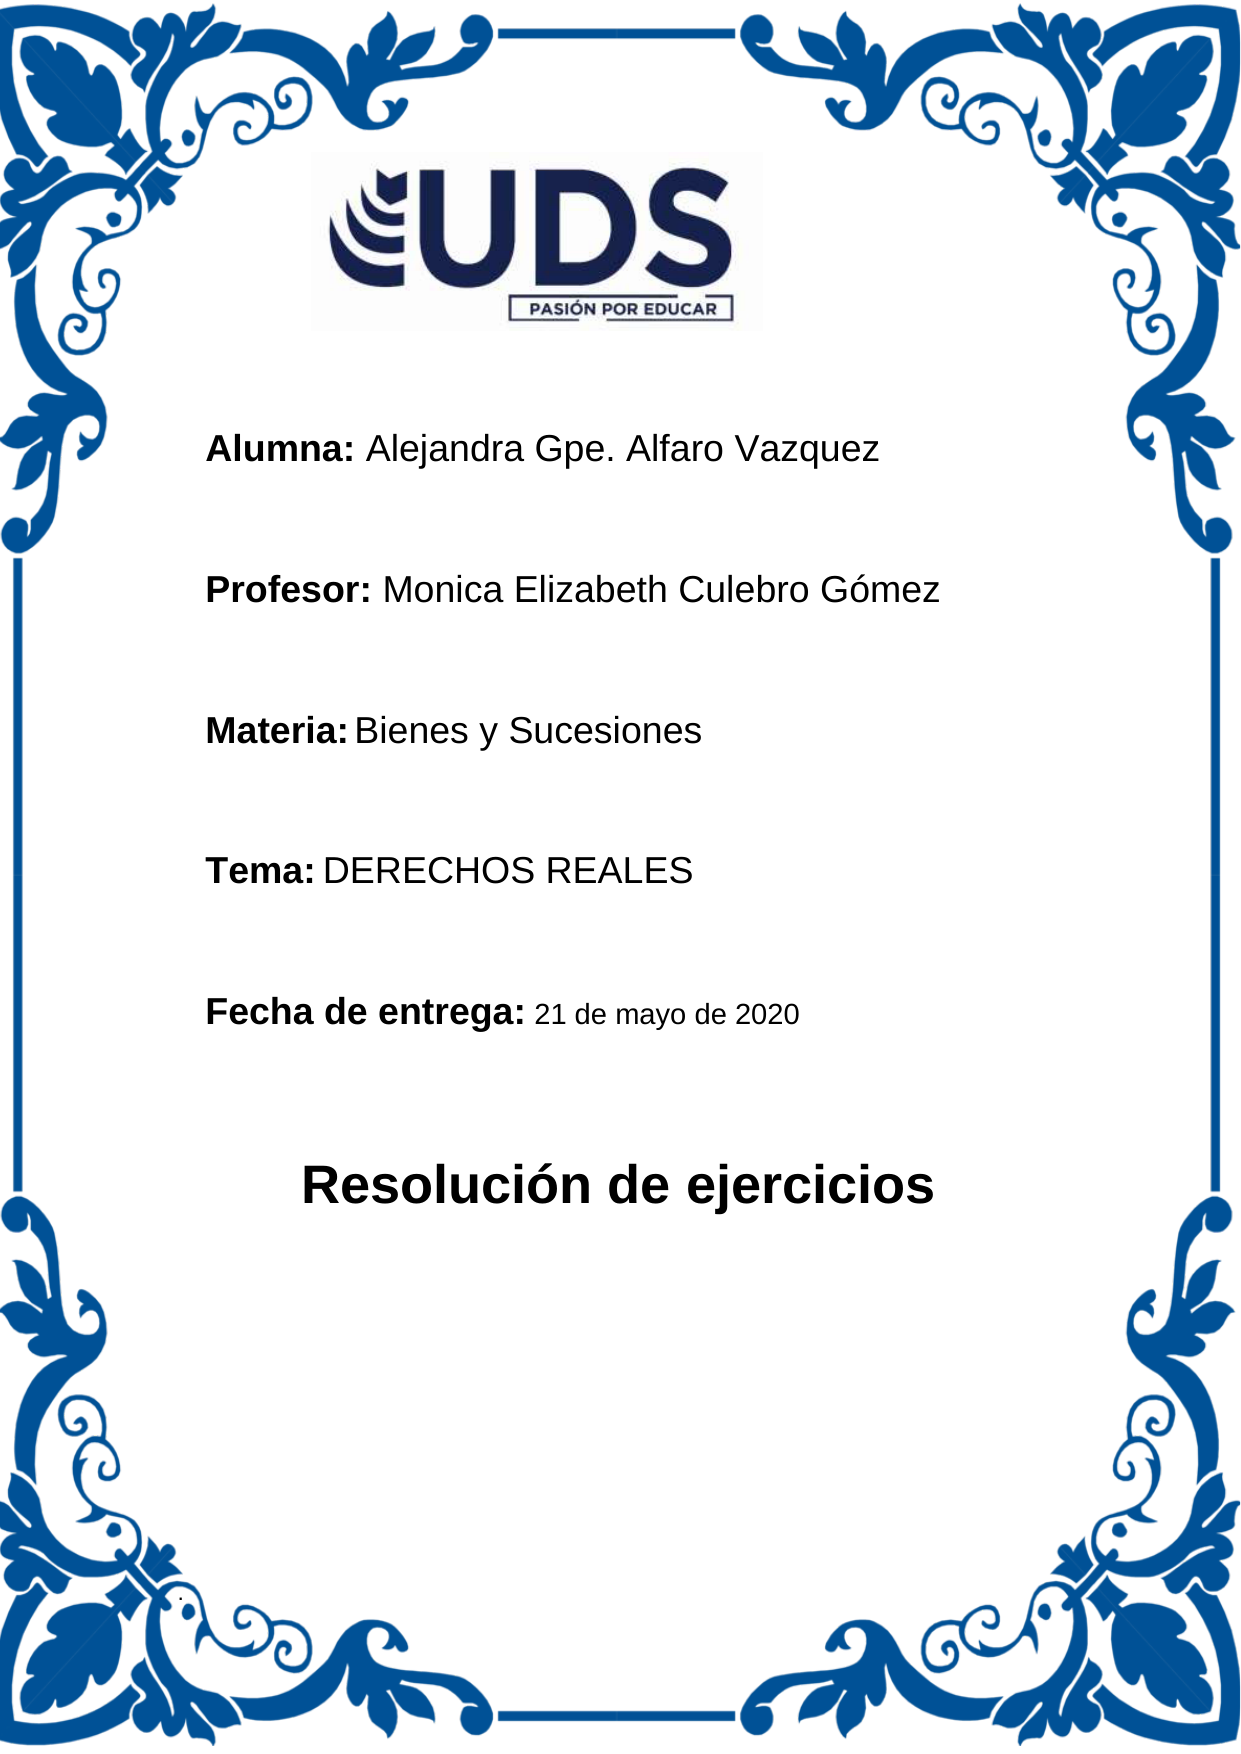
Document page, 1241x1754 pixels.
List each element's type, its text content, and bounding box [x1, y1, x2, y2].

picture [0, 0, 1241, 1746]
text . [177, 1579, 1063, 1606]
